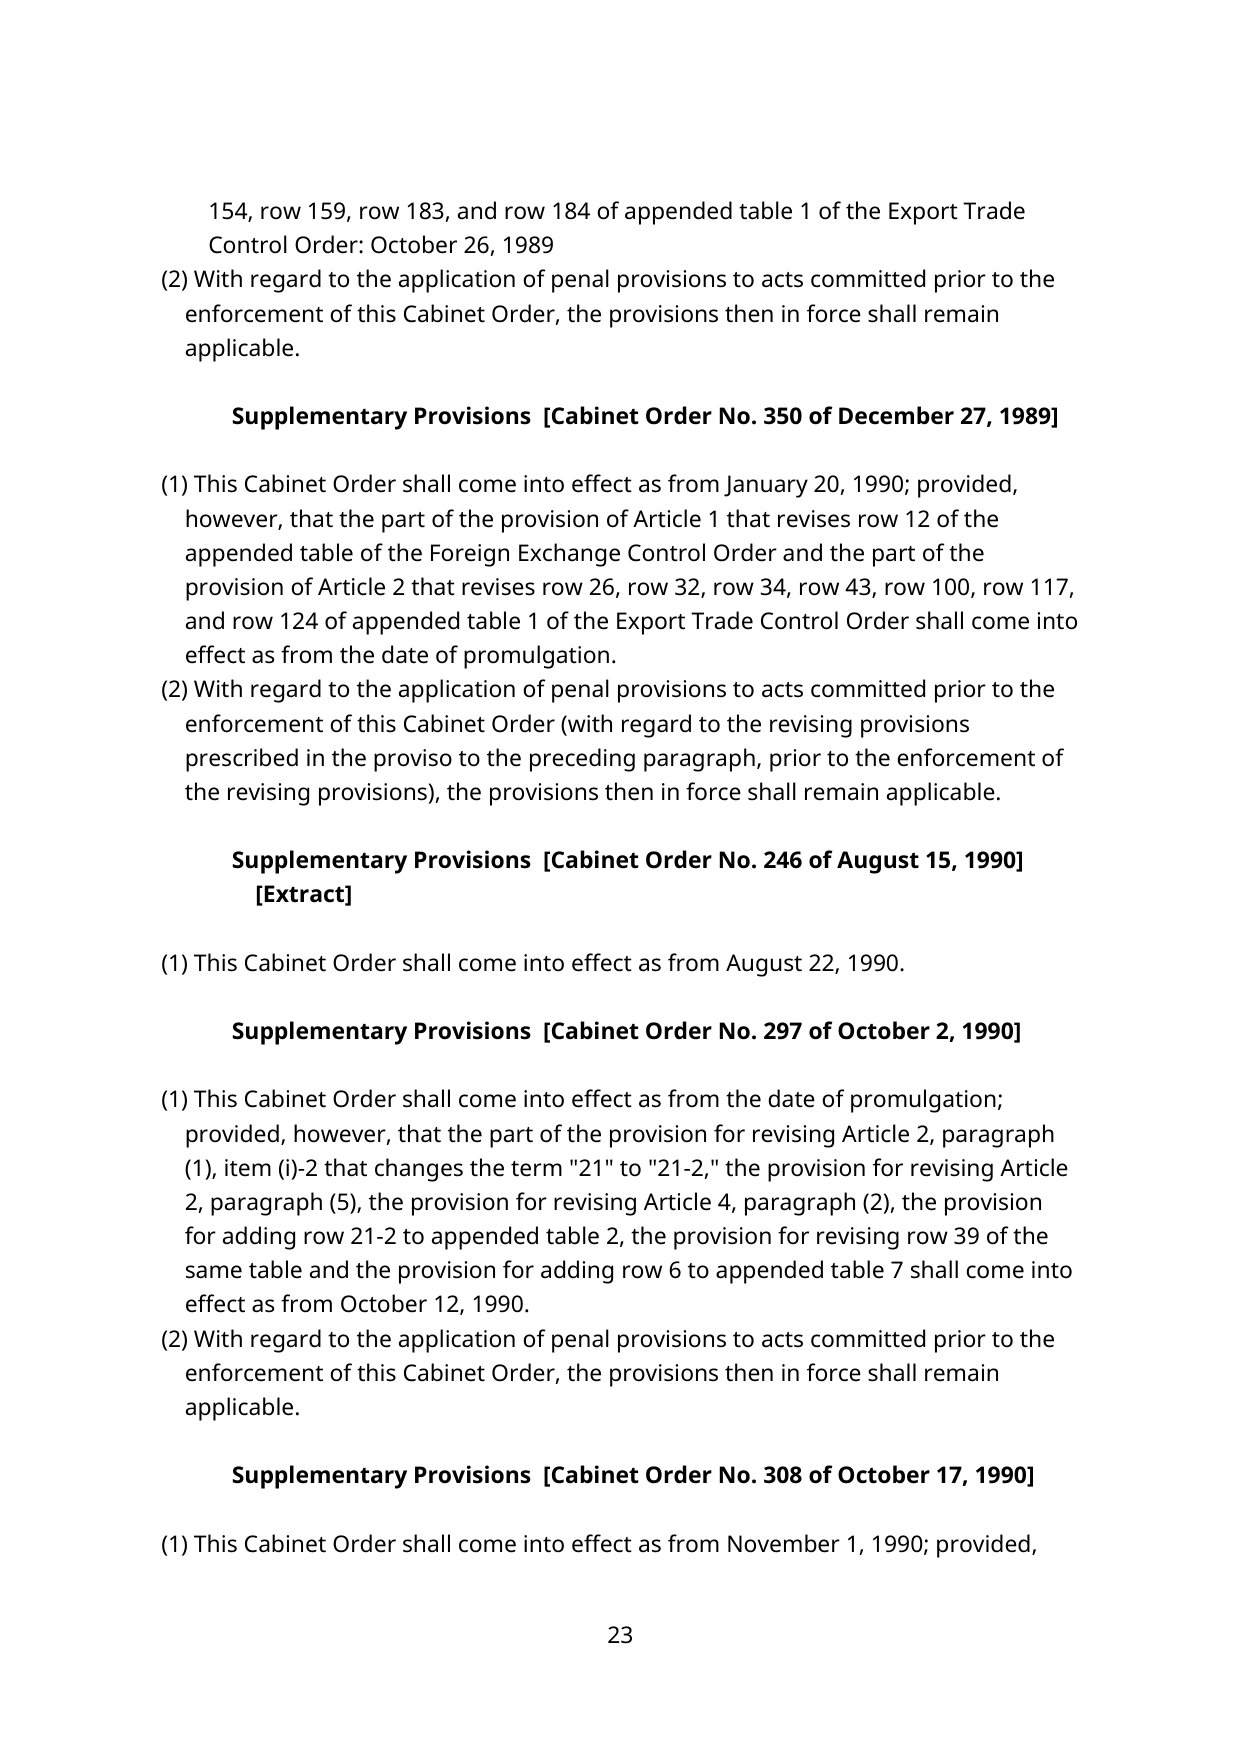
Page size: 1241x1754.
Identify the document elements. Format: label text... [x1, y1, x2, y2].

text (2) With regard to the application of penal provisions to acts committed prior to the enforcement of this Cabinet Order, the provisions then in force shall remain applicable. [161, 1321, 1079, 1424]
text (2) With regard to the application of penal provisions to acts committed prior to the enforcement of this Cabinet Order, the provisions then in force shall remain applicable. [161, 262, 1079, 364]
text Supplementary Provisions [Cabinet Order No. 297 of October 2, 1990] [230, 1014, 1079, 1048]
text (1) This Cabinet Order shall come into effect as from January 20, 1990; provided, however, that the part of the provision of Article 1 that revises row 12 of the appended table of the Foreign Exchange Control Order and the part of the provision of Article 2 that revises row 26, row 32, row 34, row 43, row 100, row 117, and row 124 of appended table 1 of the Export Trade Control Order shall come into effect as from the date of promulgation. [161, 467, 1079, 672]
text Supplementary Provisions [Cabinet Order No. 246 of August 15, 1990] [Extract] [230, 843, 1079, 911]
text Supplementary Provisions [Cabinet Order No. 308 of October 17, 1990] [230, 1458, 1079, 1492]
text (2) With regard to the application of penal provisions to acts committed prior to the enforcement of this Cabinet Order (with regard to the revising provisions prescribed in the proviso to the preceding paragraph, prior to the enforcement of the revising provisions), the provisions then in force shall remain applicable. [161, 672, 1079, 809]
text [161, 1526, 1079, 1560]
text (1) This Cabinet Order shall come into effect as from the date of promulgation; provided, however, that the part of the provision for revising Article 2, paragraph (1), item (i)-2 that changes the term "21" to "21-2," the provision for revising Article 2, paragraph (5), the provision for revising Article 4, paragraph (2), the provision for adding row 21-2 to appended table 2, the provision for revising row 39 of the same table and the provision for adding row 6 to appended table 7 shall come into effect as from October 12, 1990. [161, 1082, 1079, 1321]
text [184, 194, 1079, 262]
text Supplementary Provisions [Cabinet Order No. 350 of December 27, 1989] [230, 399, 1079, 433]
text (1) This Cabinet Order shall come into effect as from August 22, 1990. [161, 945, 1079, 979]
